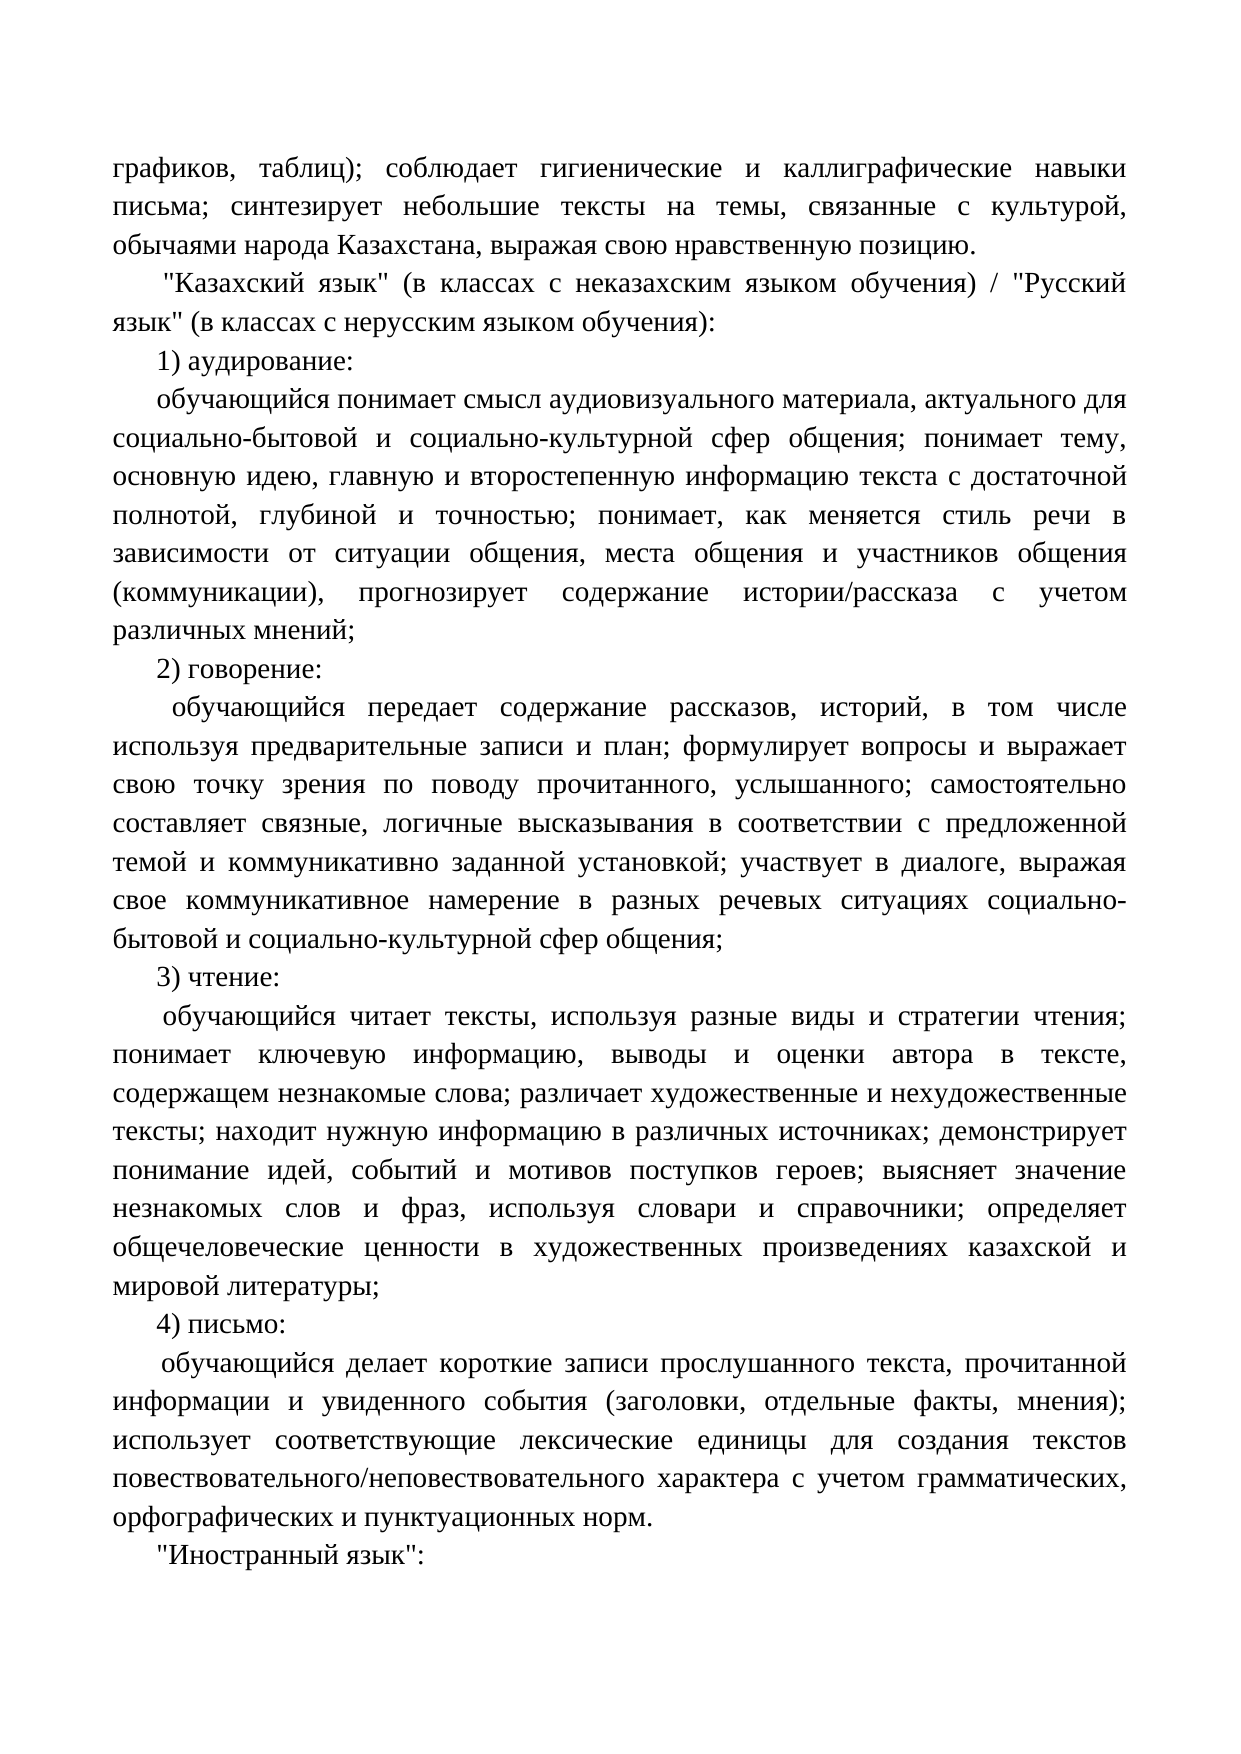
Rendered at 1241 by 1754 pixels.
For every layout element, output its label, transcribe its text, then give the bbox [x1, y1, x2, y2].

text 2) говорение: [112, 651, 1128, 684]
text 1) аудирование: [112, 343, 1128, 376]
text обучающийся понимает смысл аудиовизуального материала, актуального для социально-бытовой и социально-культурной сфер общения; понимает тему, основную идею, главную и второстепенную информацию текста с достаточной полнотой, глубиной и точностью; понимает, как меняется стиль речи в зависимости от ситуации общения, места общения и участников общения (коммуникации), прогнозирует содержание истории/рассказа с учетом различных мнений; [112, 381, 1128, 646]
text "Иностранный язык": [112, 1537, 1128, 1571]
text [112, 150, 1128, 261]
text обучающийся передает содержание рассказов, историй, в том числе используя предварительные записи и план; формулирует вопросы и выражает свою точку зрения по поводу прочитанного, услышанного; самостоятельно составляет связные, логичные высказывания в соответствии с предложенной темой и коммуникативно заданной установкой; участвует в диалоге, выражая свое коммуникативное намерение в разных речевых ситуациях социально-бытовой и социально-культурной сфер общения; [112, 689, 1128, 954]
text обучающийся делает короткие записи прослушанного текста, прочитанной информации и увиденного события (заголовки, отдельные факты, мнения); использует соответствующие лексические единицы для создания текстов повествовательного/неповествовательного характера с учетом грамматических, орфографических и пунктуационных норм. [112, 1345, 1128, 1532]
text 3) чтение: [112, 959, 1128, 993]
text 4) письмо: [112, 1306, 1128, 1340]
text обучающийся читает тексты, используя разные виды и стратегии чтения; понимает ключевую информацию, выводы и оценки автора в тексте, содержащем незнакомые слова; различает художественные и нехудожественные тексты; находит нужную информацию в различных источниках; демонстрирует понимание идей, событий и мотивов поступков героев; выясняет значение незнакомых слов и фраз, используя словари и справочники; определяет общечеловеческие ценности в художественных произведениях казахской и мировой литературы; [112, 998, 1128, 1301]
text "Казахский язык" (в классах с неказахским языком обучения) / "Русский язык" (в классах с нерусским языком обучения): [112, 266, 1128, 338]
